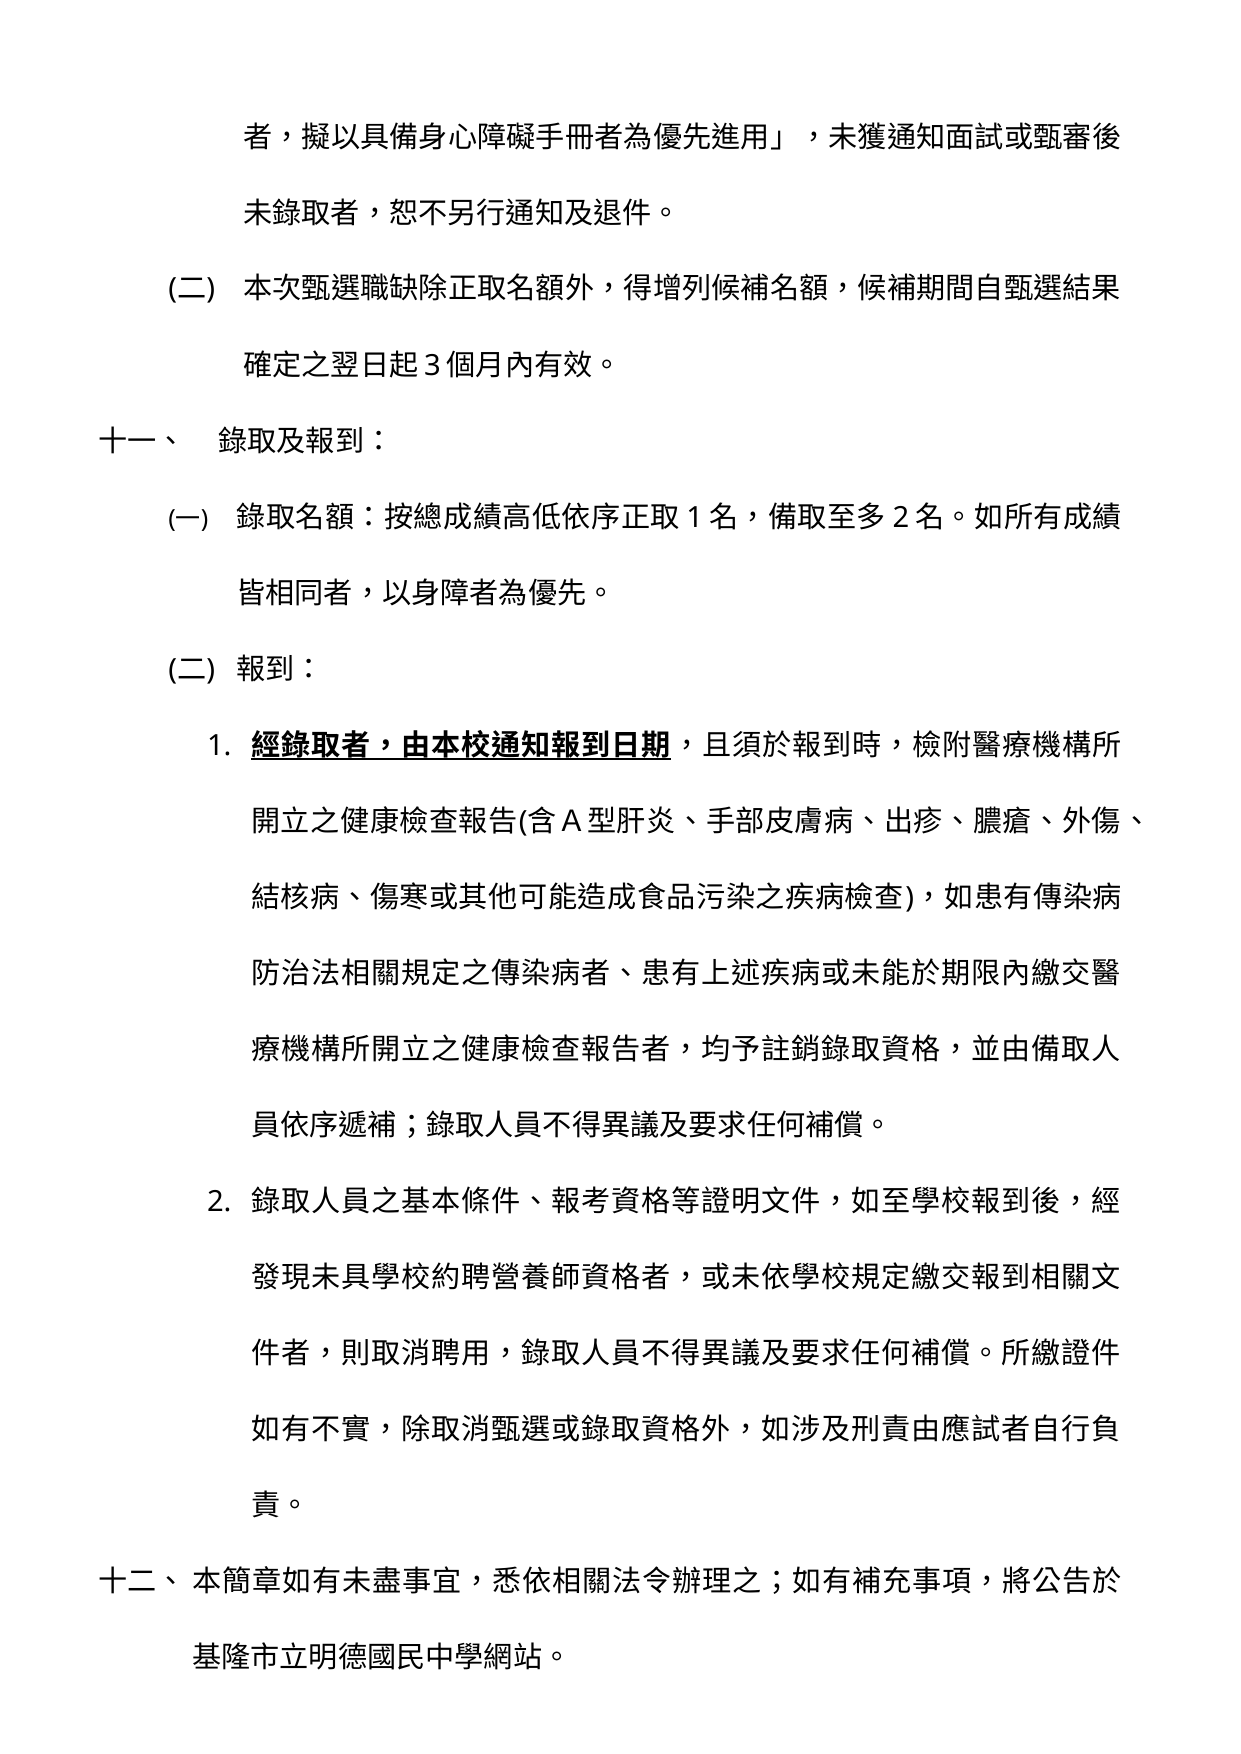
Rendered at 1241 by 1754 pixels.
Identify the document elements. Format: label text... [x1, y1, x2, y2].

list 錄取及報到： [142, 400, 1122, 476]
list 錄取人員之基本條件、報考資格等證明文件，如至學校報到後，經發現未具學校約聘營養師資格者，或未依學校規定繳交報到相關文件者，則取消聘用，錄取人員不得異議及要求任何補償。所繳證件如有不實，除取消甄選或錄取資格外，如涉及刑責由應試者自行負責。 [207, 1161, 1122, 1541]
list 報到： [168, 628, 1122, 704]
list 錄取名額：按總成績高低依序正取1名，備取至多2名。如所有成績皆相同者，以身障者為優先。 [168, 476, 1122, 628]
list 本次甄選職缺除正取名額外，得增列候補名額，候補期間自甄選結果確定之翌日起3個月內有效。 [168, 248, 1122, 400]
list 經錄取者，由本校通知報到日期，且須於報到時，檢附醫療機構所開立之健康檢查報告(含Ａ型肝炎、手部皮膚病、出疹、膿瘡、外傷、結核病、傷寒或其他可能造成食品污染之疾病檢查)，如患有傳染病防治法相關規定之傳染病者、患有上述疾病或未能於期限內繳交醫療機構所開立之健康檢查報告者，均予註銷錄取資格，並由備取人員依序遞補；錄取人員不得異議及要求任何補償。 [207, 704, 1122, 1161]
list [168, 96, 1122, 248]
list 本簡章如有未盡事宜，悉依相關法令辦理之；如有補充事項，將公告於基隆市立明德國民中學網站。 [142, 1541, 1122, 1693]
